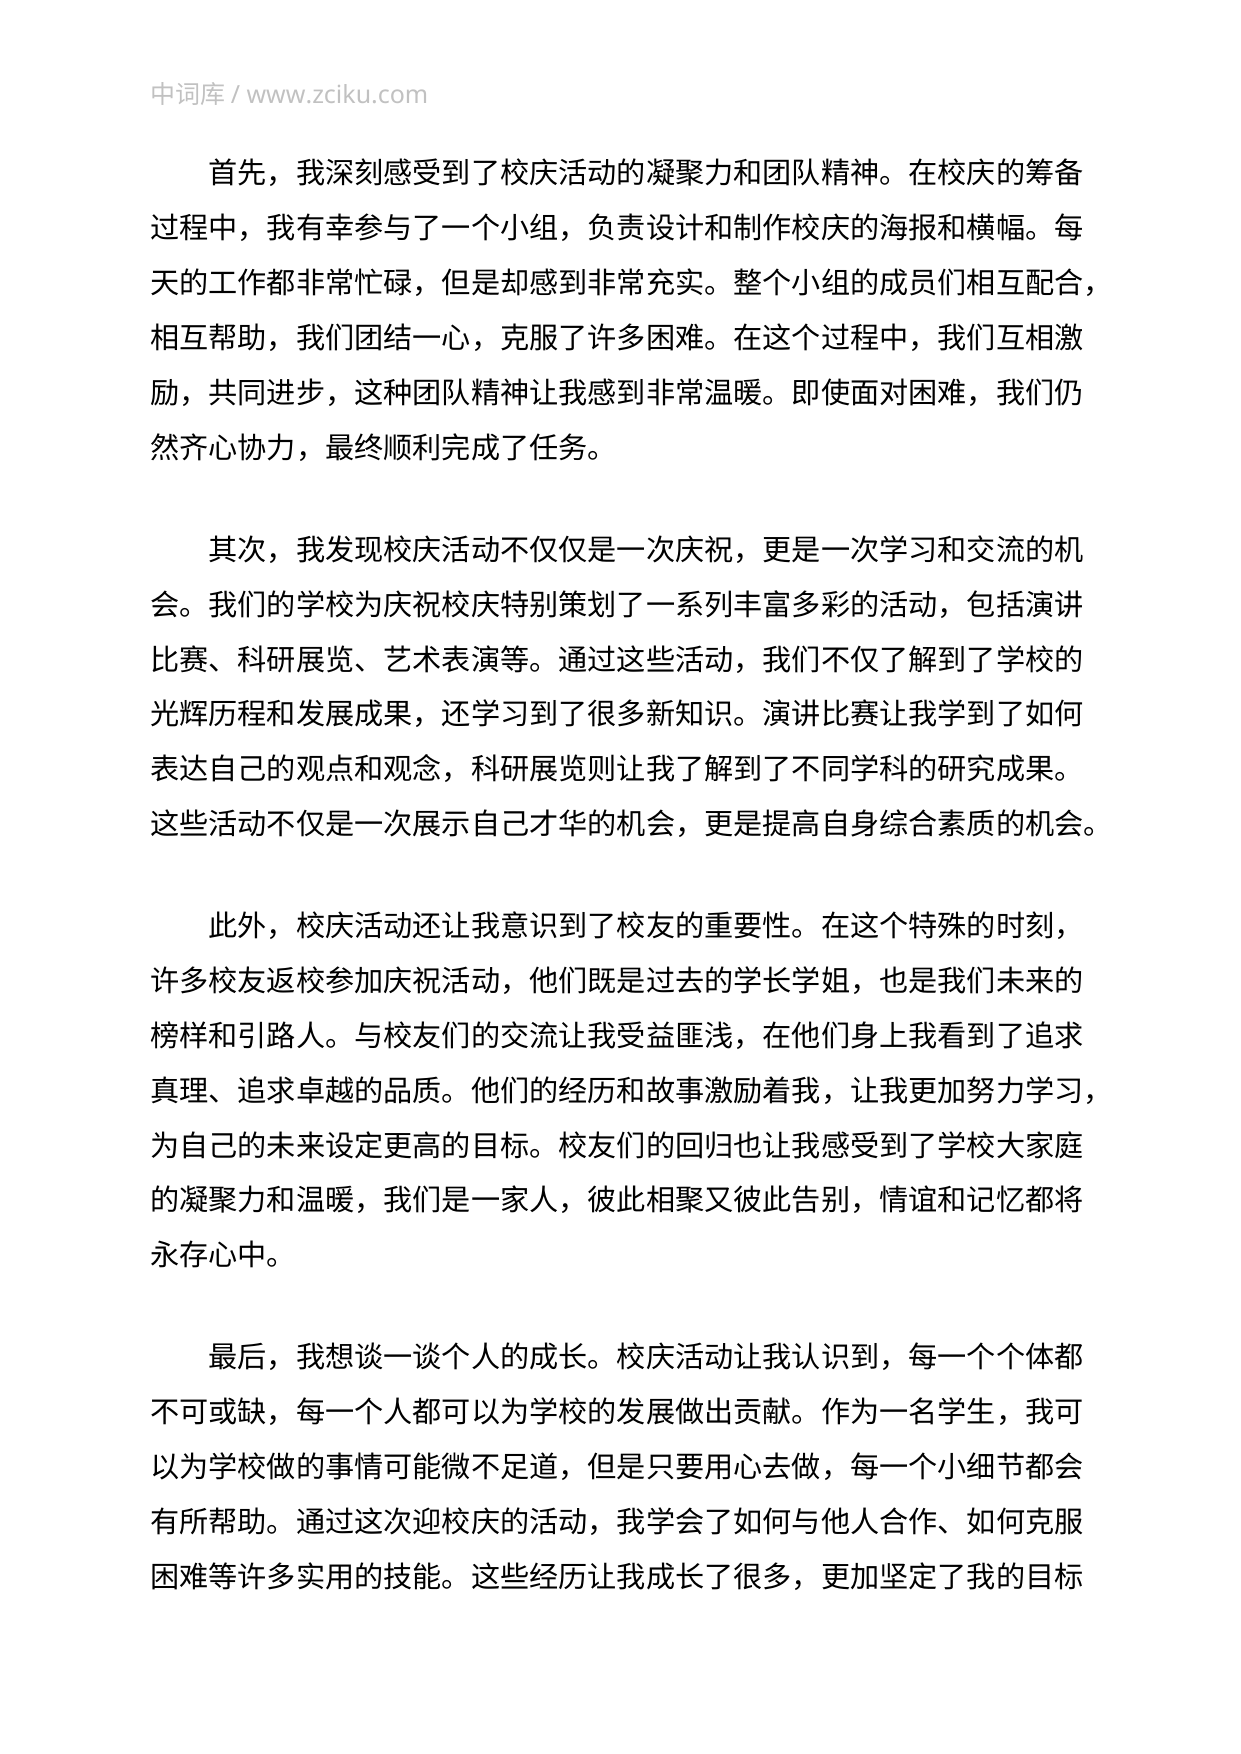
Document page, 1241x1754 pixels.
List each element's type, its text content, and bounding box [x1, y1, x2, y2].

text 此外，校庆活动还让我意识到了校友的重要性。在这个特殊的时刻，许多校友返校参加庆祝活动，他们既是过去的学长学姐，也是我们未来的榜样和引路人。与校友们的交流让我受益匪浅，在他们身上我看到了追求真理、追求卓越的品质。他们的经历和故事激励着我，让我更加努力学习，为自己的未来设定更高的目标。校友们的回归也让我感受到了学校大家庭的凝聚力和温暖，我们是一家人，彼此相聚又彼此告别，情谊和记忆都将永存心中。 [150, 902, 1090, 1274]
text 首先，我深刻感受到了校庆活动的凝聚力和团队精神。在校庆的筹备过程中，我有幸参与了一个小组，负责设计和制作校庆的海报和横幅。每天的工作都非常忙碌，但是却感到非常充实。整个小组的成员们相互配合，相互帮助，我们团结一心，克服了许多困难。在这个过程中，我们互相激励，共同进步，这种团队精神让我感到非常温暖。即使面对困难，我们仍然齐心协力，最终顺利完成了任务。 [150, 150, 1090, 467]
text 其次，我发现校庆活动不仅仅是一次庆祝，更是一次学习和交流的机会。我们的学校为庆祝校庆特别策划了一系列丰富多彩的活动，包括演讲比赛、科研展览、艺术表演等。通过这些活动，我们不仅了解到了学校的光辉历程和发展成果，还学习到了很多新知识。演讲比赛让我学到了如何表达自己的观点和观念，科研展览则让我了解到了不同学科的研究成果。这些活动不仅是一次展示自己才华的机会，更是提高自身综合素质的机会。 [150, 526, 1090, 843]
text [150, 1334, 1090, 1596]
